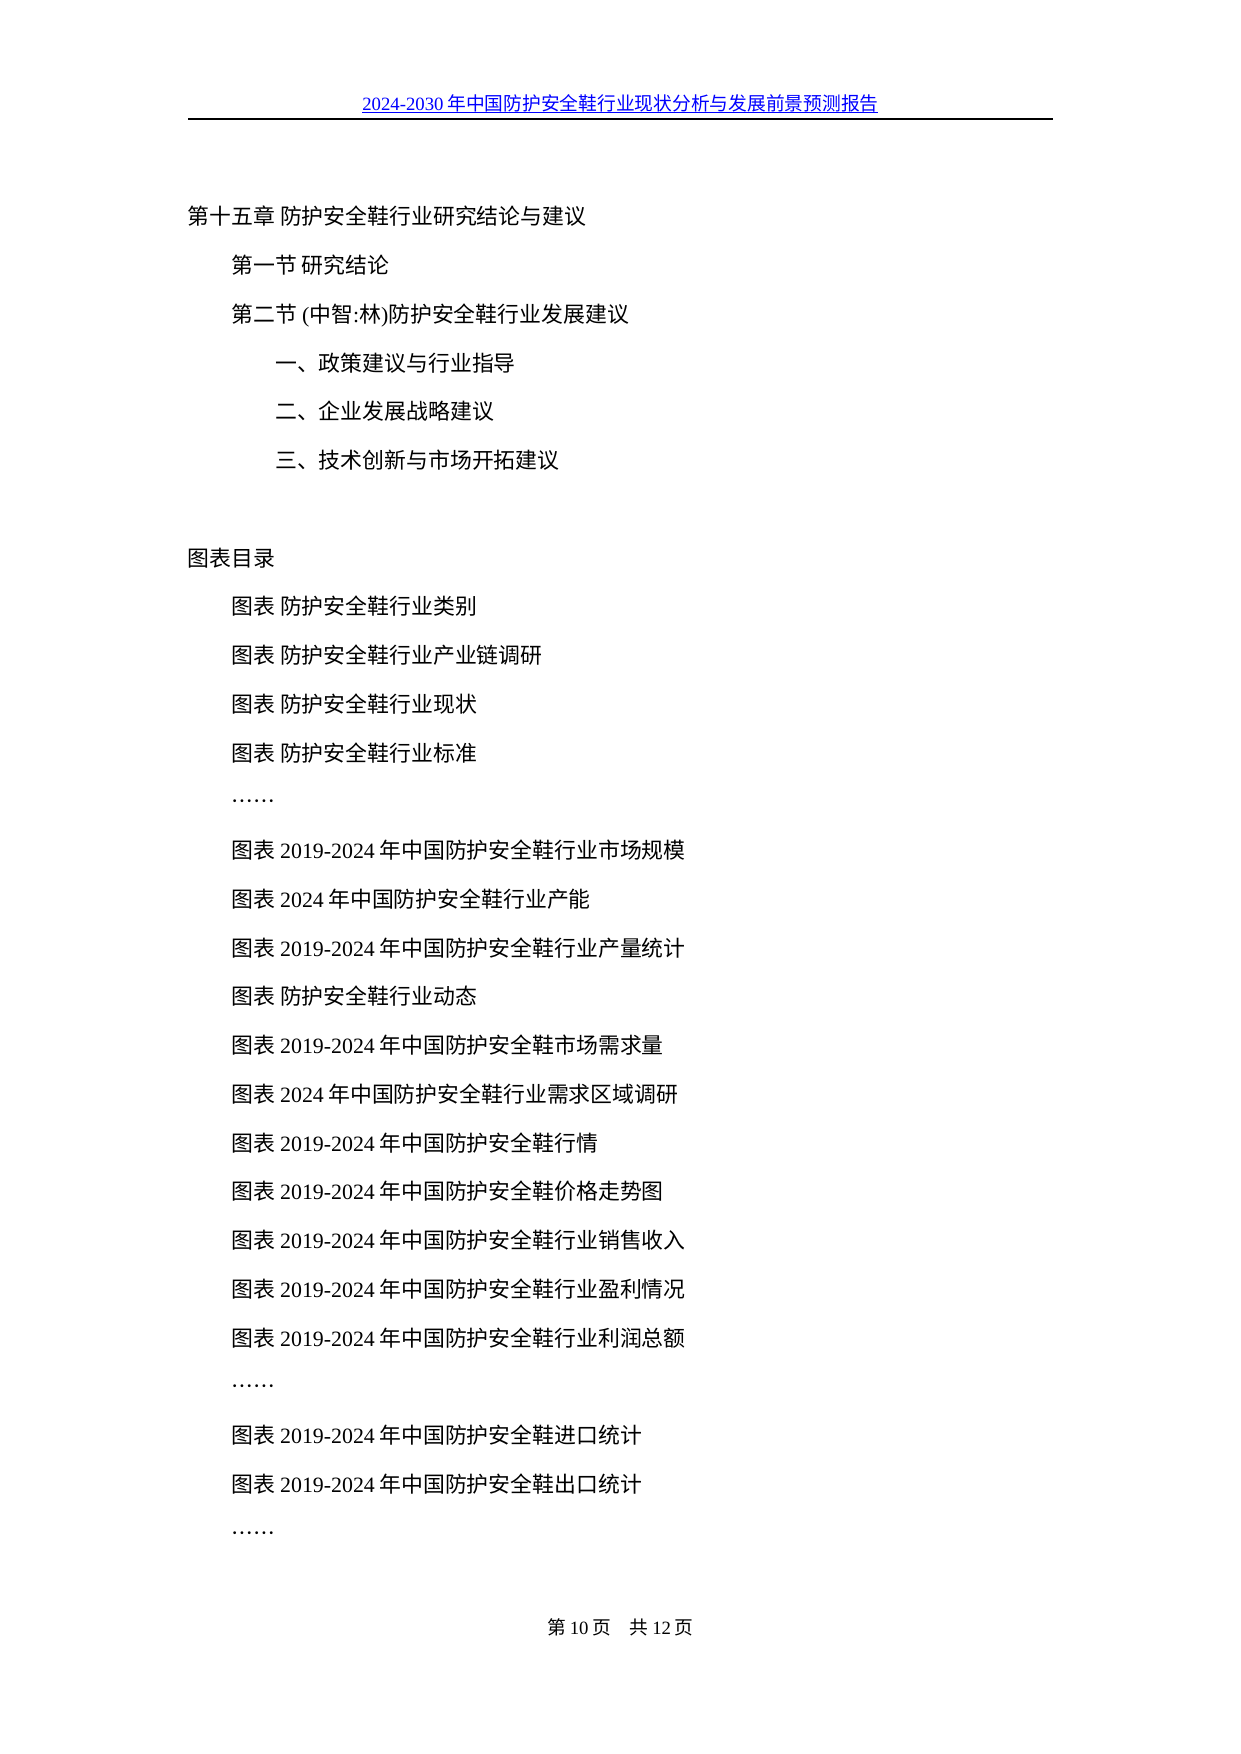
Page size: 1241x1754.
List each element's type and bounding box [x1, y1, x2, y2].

text [187, 150, 1053, 1548]
